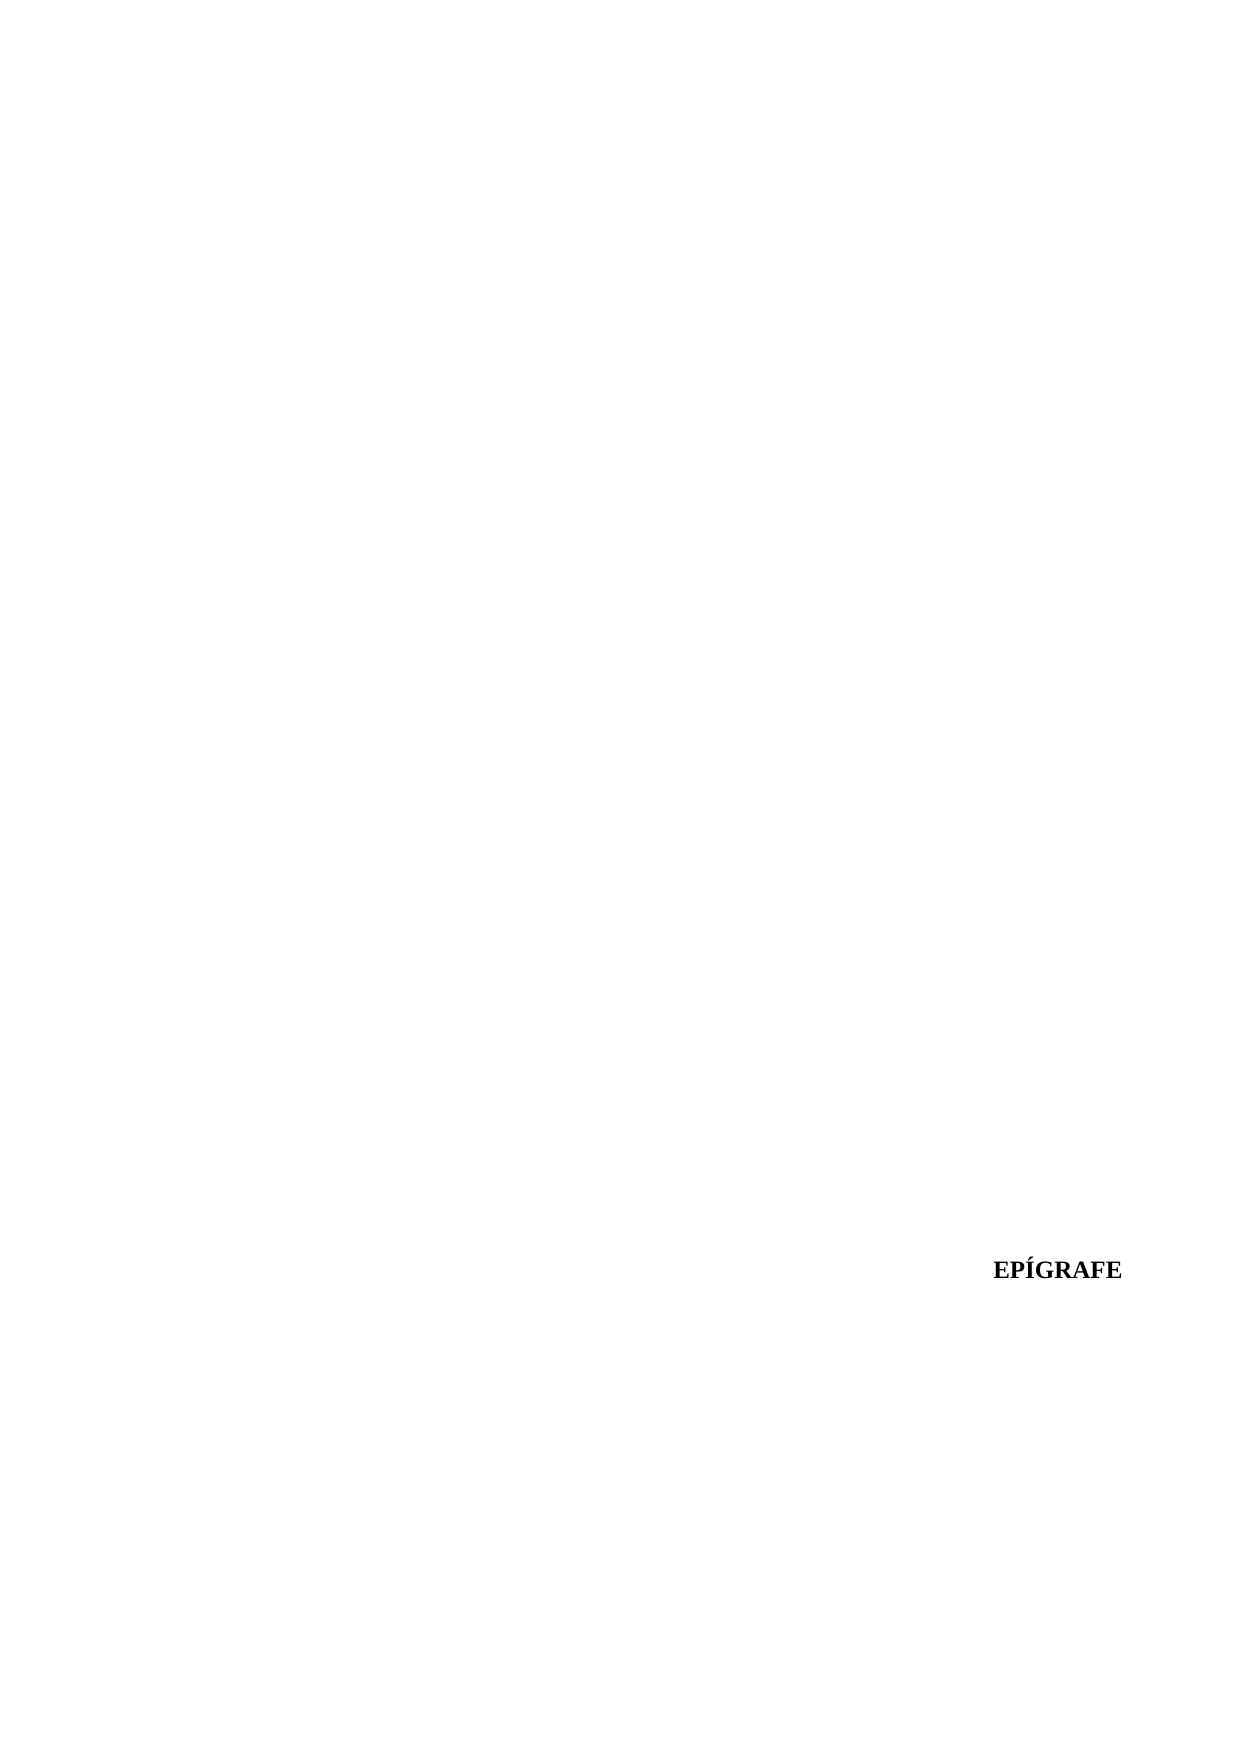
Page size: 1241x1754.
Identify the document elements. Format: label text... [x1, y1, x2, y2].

text EPÍGRAFE [177, 1255, 1122, 1284]
